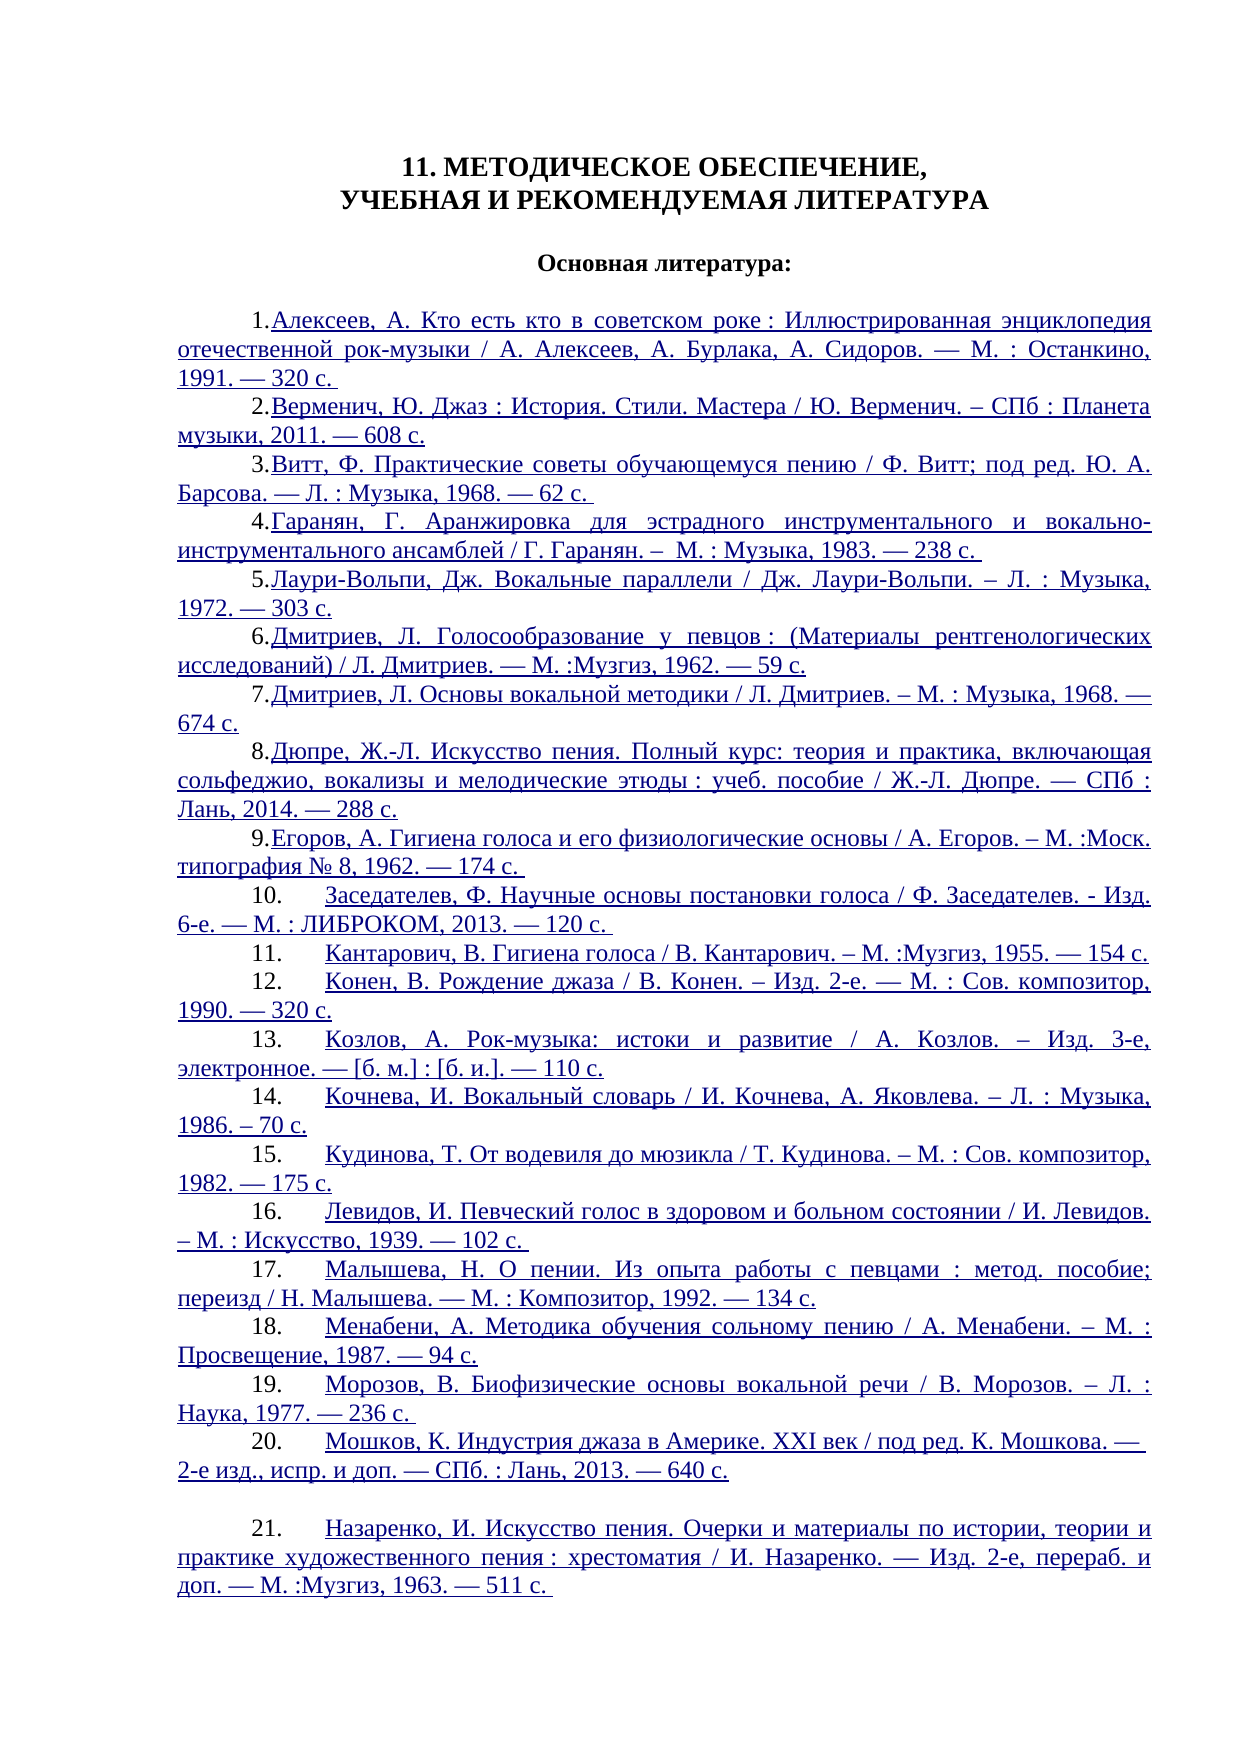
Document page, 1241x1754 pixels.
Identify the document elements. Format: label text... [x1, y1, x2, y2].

list Верменич, Ю. Джаз : История. Стили. Мастера / Ю. Верменич. – СПб : Планета музыки, 2011. — 608 с. [177, 391, 1152, 449]
text Основная литература: [177, 248, 1152, 276]
list Дюпре, Ж.-Л. Искусство пения. Полный курс: теория и практика, включающая сольфеджио, вокализы и мелодические этюды : учеб. пособие / Ж.-Л. Дюпре. — СПб : Лань, 2014. — 288 с. [177, 911, 1152, 998]
list Дмитриев, Л. Основы вокальной методики / Л. Дмитриев. – М. : Музыка, 1968. — 674 с. [177, 825, 1152, 882]
list Кудинова, Т. От водевиля до мюзикла / Т. Кудинова. – М. : Сов. композитор, 1982. — 175 с. [177, 1518, 1152, 1576]
list Кочнева, И. Вокальный словарь / И. Кочнева, А. Яковлева. – Л. : Музыка, 1986. – 70 с. [177, 1431, 1152, 1489]
list Алексеев, А. Кто есть кто в советском роке : Иллюстрированная энциклопедия отечественной рок-музыки / А. Алексеев, А. Бурлака, А. Сидоров. — М. : Останкино, 1991. — 320 с. [177, 305, 1152, 391]
list Лаури-Вольпи, Дж. Вокальные параллели / Дж. Лаури-Вольпи. – Л. : Музыка, 1972. — 303 с. [177, 651, 1152, 709]
list Кантарович, В. Гигиена голоса / В. Кантарович. – М. :Музгиз, 1955. — 154 с. [177, 1200, 1152, 1229]
list Гаранян, Г. Аранжировка для эстрадного инструментального и вокально-инструментального ансамблей / Г. Гаранян. – М. : Музыка, 1983. — 238 с. [177, 565, 1152, 622]
text УЧЕБНАЯ И РЕКОМЕНДУЕМАЯ ЛИТЕРАТУРА [177, 183, 1152, 215]
list Витт, Ф. Практические советы обучающемуся пению / Ф. Витт; под ред. Ю. А. Барсова. — Л. : Музыка, 1968. — 62 с. [177, 478, 1152, 536]
list Козлов, А. Рок-музыка: истоки и развитие / А. Козлов. – Изд. 3-е, электронное. — [б. м.] : [б. и.]. — 110 с. [177, 1345, 1152, 1402]
list Конен, В. Рождение джаза / В. Конен. – Изд. 2-е. — М. : Сов. композитор, 1990. — 320 с. [177, 1258, 1152, 1316]
list Дмитриев, Л. Голосообразование у певцов : (Материалы рентгенологических исследований) / Л. Дмитриев. — М. :Музгиз, 1962. — 59 с. [177, 738, 1152, 796]
list Егоров, А. Гигиена голоса и его физиологические основы / А. Егоров. – М. :Моск. типография № 8, 1962. — 174 с. [177, 1027, 1152, 1084]
list Заседателев, Ф. Научные основы постановки голоса / Ф. Заседателев. - Изд. 6-е. — М. : ЛИБРОКОМ, 2013. — 120 с. [177, 1113, 1152, 1171]
text 11. МЕТОДИЧЕСКОЕ ОБЕСПЕЧЕНИЕ, [177, 151, 1152, 183]
